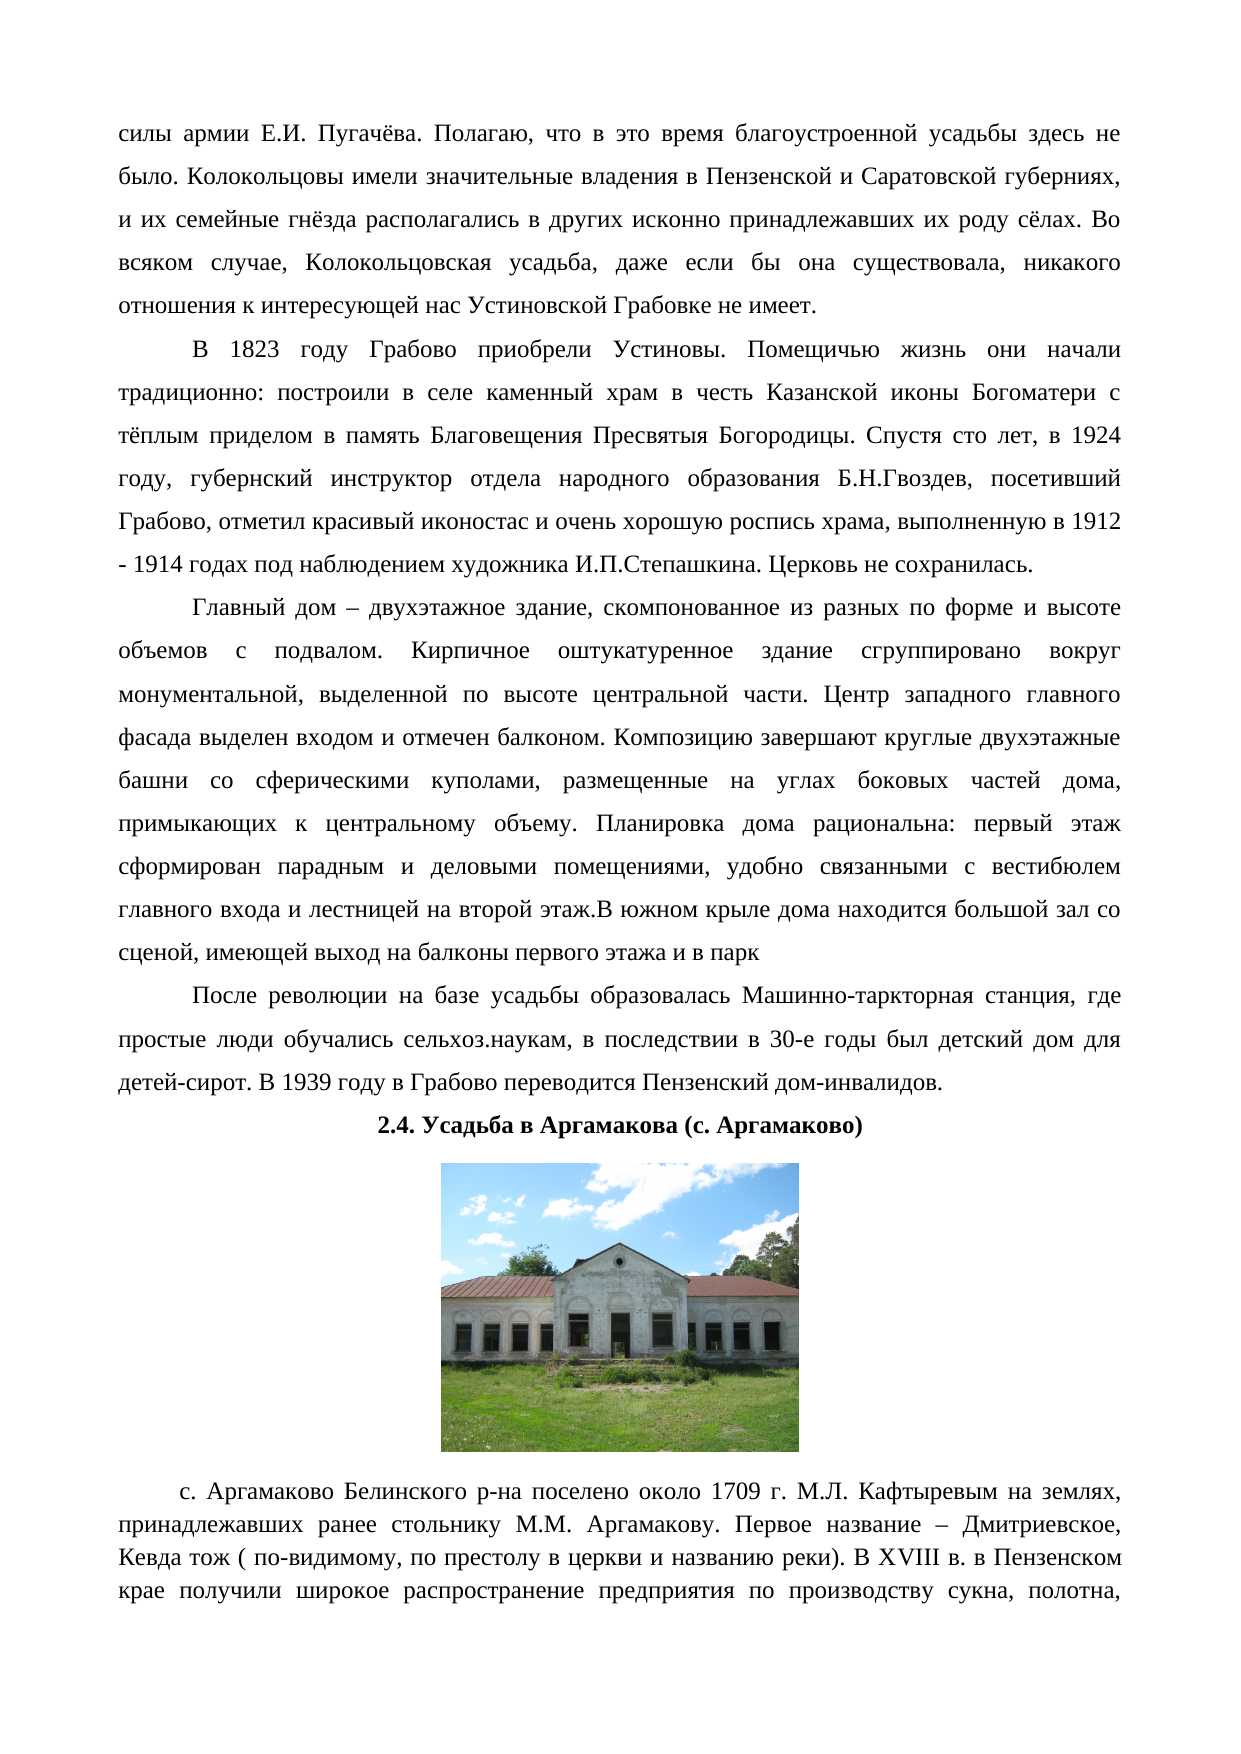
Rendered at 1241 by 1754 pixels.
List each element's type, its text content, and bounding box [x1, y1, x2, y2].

text После революции на базе усадьбы образовалась Машинно-таркторная станция, где простые люди обучались сельхоз.наукам, в последствии в 30-е годы был детский дом для детей-сирот. В 1939 году в Грабово переводится Пензенский дом-инвалидов. [118, 981, 1122, 1096]
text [118, 1476, 1122, 1604]
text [118, 118, 1122, 319]
text Главный дом – двухэтажное здание, скомпонованное из разных по форме и высоте объемов с подвалом. Кирпичное оштукатуренное здание сгруппировано вокруг монументальной, выделенной по высоте центральной части. Центр западного главного фасада выделен входом и отмечен балконом. Композицию завершают круглые двухэтажные башни со сферическими куполами, размещенные на углах боковых частей дома, примыкающих к центральному объему. Планировка дома рациональна: первый этаж сформирован парадным и деловыми помещениями, удобно связанными с вестибюлем главного входа и лестницей на второй этаж.В южном крыле дома находится большой зал со сценой, имеющей выход на балконы первого этажа и в парк [118, 592, 1122, 966]
text 2.4. Усадьба в Аргамакова (с. Аргамаково) [118, 1110, 1122, 1139]
picture [441, 1163, 799, 1452]
text В 1823 году Грабово приобрели Устиновы. Помещичью жизнь они начали традиционно: построили в селе каменный храм в честь Казанской иконы Богоматери с тёплым приделом в память Благовещения Пресвятыя Богородицы. Спустя сто лет, в 1924 году, губернский инструктор отдела народного образования Б.Н.Гвоздев, посетивший Грабово, отметил красивый иконостас и очень хорошую роспись храма, выполненную в 1912 - 1914 годах под наблюдением художника И.П.Степашкина. Церковь не сохранилась. [118, 334, 1122, 578]
